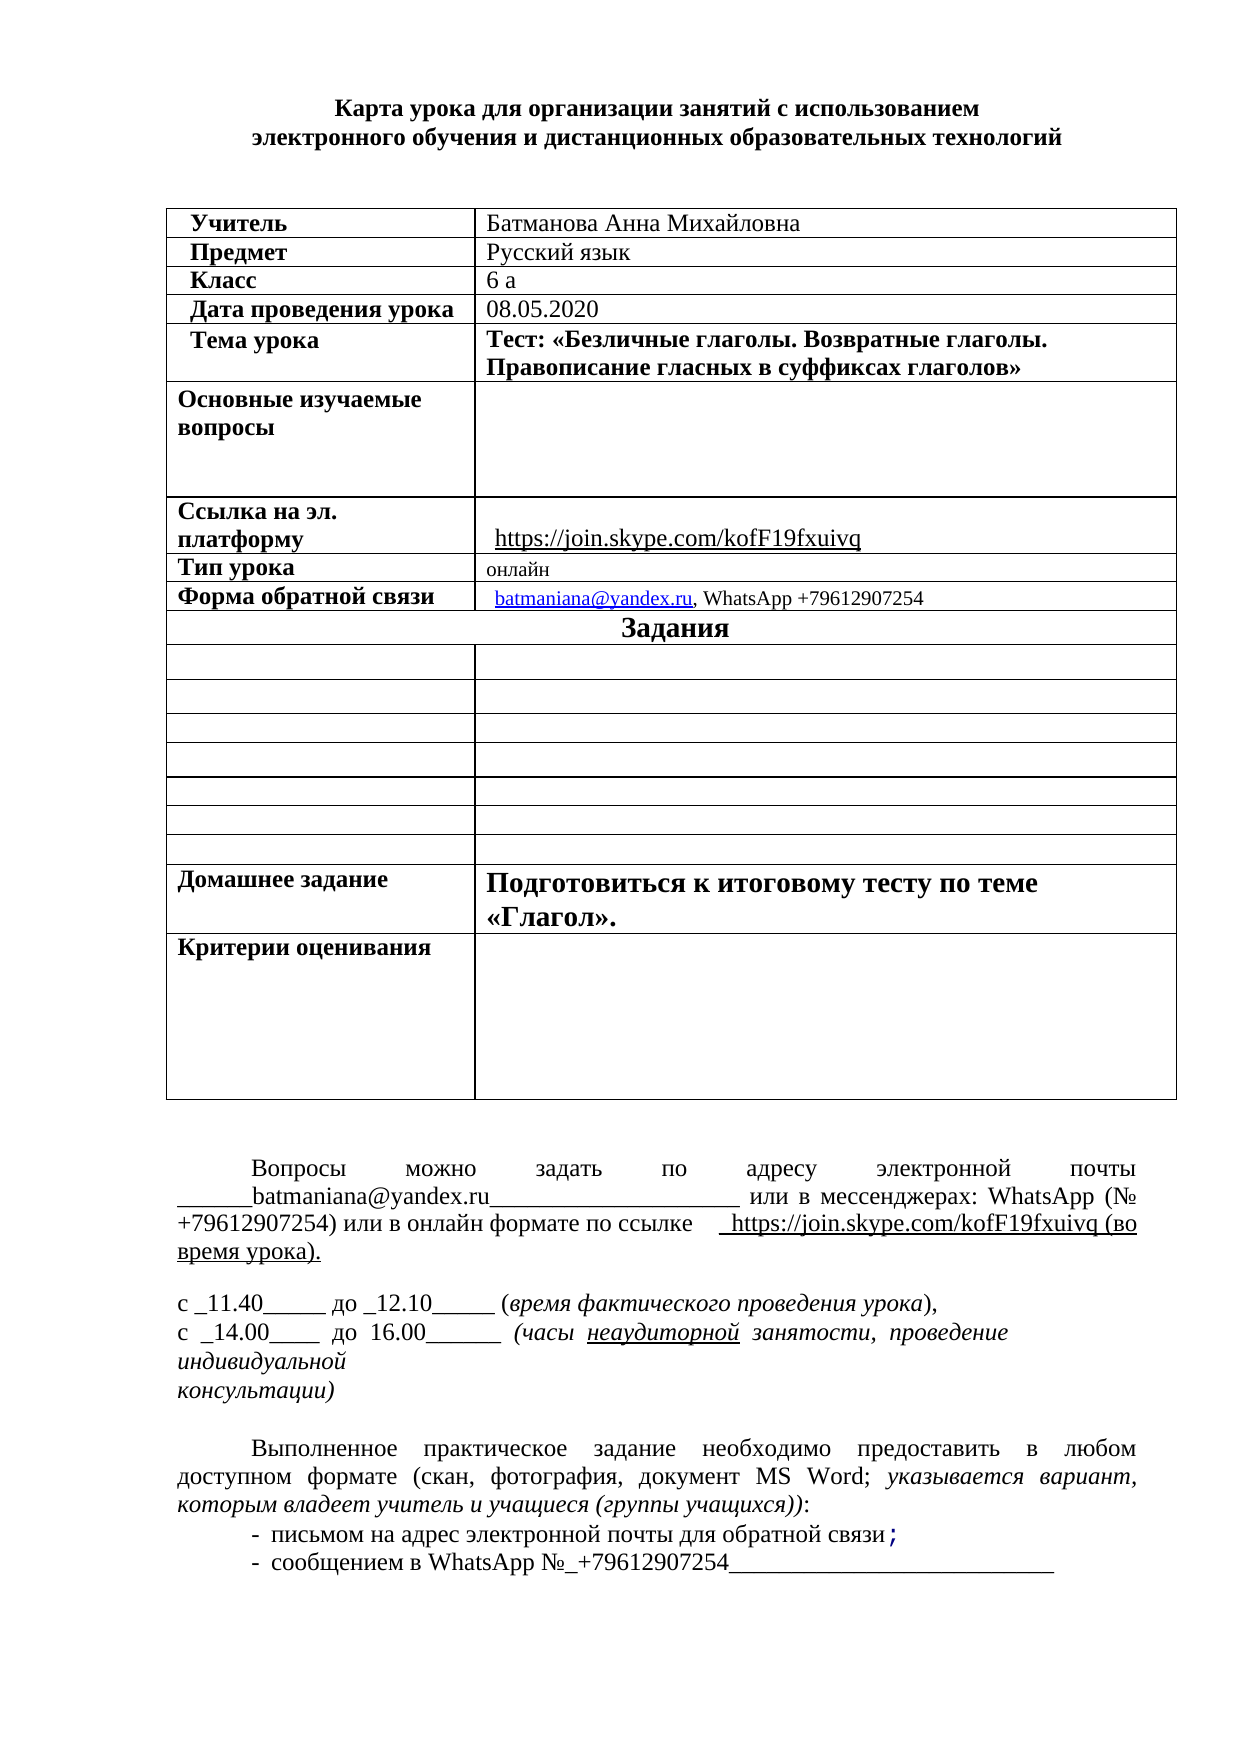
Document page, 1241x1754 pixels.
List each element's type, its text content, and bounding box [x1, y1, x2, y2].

text Выполненное практическое задание необходимо предоставить в любом доступном формате (скан, фотография, документ MS Word; указывается вариант, которым владеет учитель и учащиеся (группы учащихся)): [177, 1433, 1137, 1518]
list письмом на адрес электронной почты для обратной связи; [251, 1518, 1150, 1548]
text с _14.00____ до 16.00______ (часы неаудиторной занятости, проведение индивидуальной [177, 1317, 1150, 1375]
table_cell Русский язык [476, 238, 1176, 266]
table_cell Предмет [167, 238, 474, 266]
table_cell Критерии оценивания [167, 934, 474, 1098]
table_cell Класс [167, 267, 474, 294]
table_cell [476, 382, 1176, 496]
table_cell [476, 778, 1176, 805]
text Вопросы можно задать по адресу электронной почты ______batmaniana@yandex.ru____________________ или в мессенджерах: WhatsApp (№ +79612907254) или в онлайн формате по ссылке _https://join.skype.com/kofF19fxuivq (во время урока). [177, 1154, 1137, 1265]
table_cell [476, 714, 1176, 742]
table_cell [476, 680, 1176, 713]
table_cell [167, 714, 474, 742]
table_cell [167, 645, 474, 679]
text Карта урока для организации занятий с использованием [150, 93, 1164, 122]
table_cell Форма обратной связи [167, 582, 474, 609]
table_cell [476, 934, 1176, 1098]
table_cell [476, 743, 1176, 776]
table_cell [476, 806, 1176, 833]
table_cell Тест: «Безличные глаголы. Возвратные глаголы. Правописание гласных в суффиксах глаголов» [476, 324, 1176, 381]
table_cell [167, 680, 474, 713]
table_cell онлайн [476, 554, 1176, 581]
table_cell Тип урока [167, 554, 474, 581]
table_cell Подготовиться к итоговому тесту по теме «Глагол». [476, 865, 1176, 932]
table_cell Тема урока [167, 324, 474, 381]
table_cell batmaniana@yandex.ru, WhatsApp +79612907254 [476, 582, 1176, 609]
table_cell Задания [167, 611, 1176, 644]
table_cell Основные изучаемые вопросы [167, 382, 474, 496]
table_cell [167, 835, 474, 864]
table_cell https://join.skype.com/kofF19fxuivq [476, 498, 1176, 552]
table_cell [167, 806, 474, 833]
table_cell [167, 778, 474, 805]
table_cell Ссылка на эл. платформу [167, 498, 474, 552]
text электронного обучения и дистанционных образовательных технологий [150, 122, 1164, 151]
table_cell [167, 743, 474, 776]
table_cell Домашнее задание [167, 865, 474, 932]
text консультации) [177, 1375, 1150, 1403]
table_header Батманова Анна Михайловна [476, 209, 1176, 237]
table_cell Дата проведения урока [167, 295, 474, 323]
table_cell [476, 835, 1176, 864]
table_cell 6 а [476, 267, 1176, 294]
text с _11.40_____ до _12.10_____ (время фактического проведения урока), [177, 1288, 1150, 1317]
table_cell 08.05.2020 [476, 295, 1176, 323]
table_header Учитель [167, 209, 474, 237]
list сообщением в WhatsApp №_+79612907254__________________________ [251, 1548, 1150, 1576]
table_cell [476, 645, 1176, 679]
